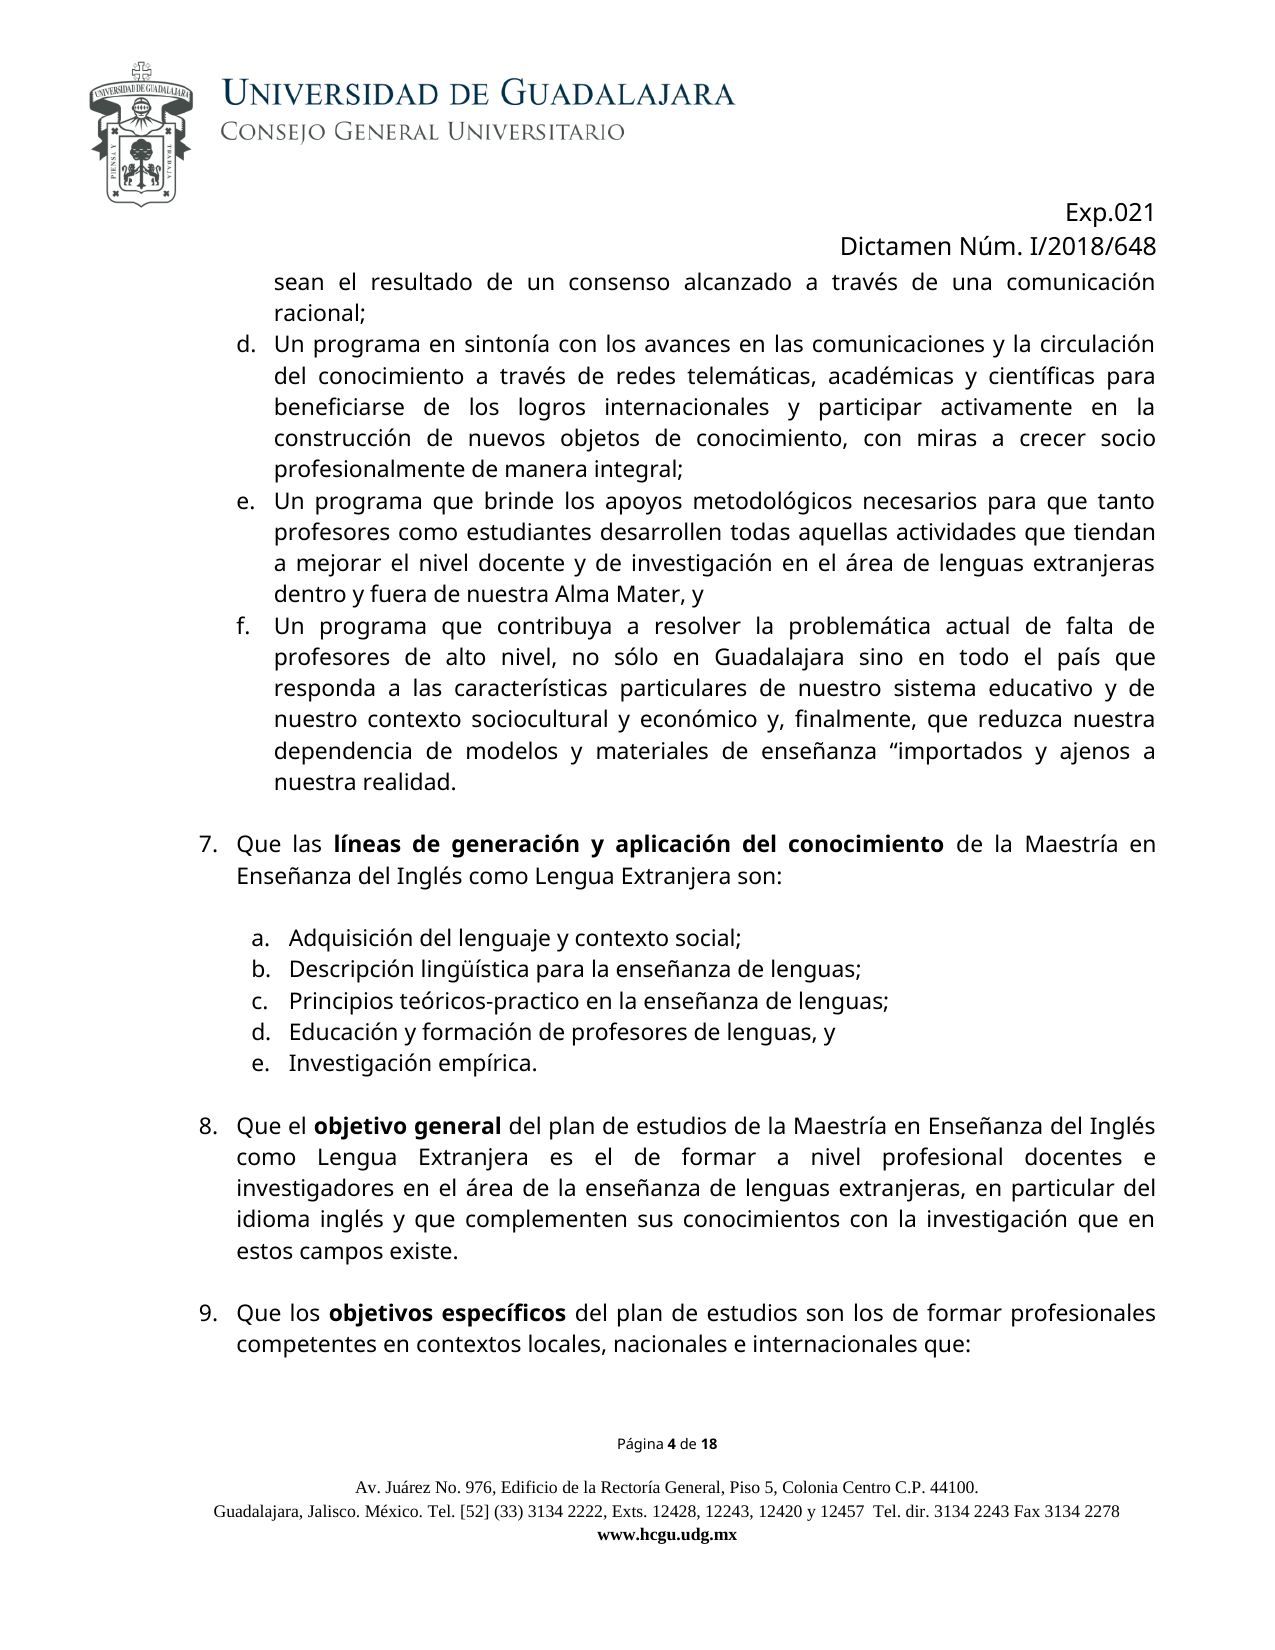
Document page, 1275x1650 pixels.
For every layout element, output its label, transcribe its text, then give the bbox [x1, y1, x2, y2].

list Un programa que contribuya a resolver la problemática actual de falta de profesores de alto nivel, no sólo en Guadalajara sino en todo el país que responda a las características particulares de nuestro sistema educativo y de nuestro contexto sociocultural y económico y, finalmente, que reduzca nuestra dependencia de modelos y materiales de enseñanza “importados y ajenos a nuestra realidad. [236, 609, 1157, 797]
list Un programa que brinde los apoyos metodológicos necesarios para que tanto profesores como estudiantes desarrollen todas aquellas actividades que tiendan a mejorar el nivel docente y de investigación en el área de lenguas extranjeras dentro y fuera de nuestra Alma Mater, y [236, 484, 1157, 609]
list Adquisición del lenguaje y contexto social; [251, 922, 1157, 953]
list Investigación empírica. [251, 1047, 1157, 1078]
picture [1, 1, 1274, 268]
list Descripción lingüística para la enseñanza de lenguas; [251, 953, 1157, 984]
list Principios teóricos-practico en la enseñanza de lenguas; [251, 984, 1157, 1016]
list Un programa en sintonía con los avances en las comunicaciones y la circulación del conocimiento a través de redes telemáticas, académicas y científicas para beneficiarse de los logros internacionales y participar activamente en la construcción de nuevos objetos de conocimiento, con miras a crecer socio profesionalmente de manera integral; [236, 328, 1157, 484]
list Educación y formación de profesores de lenguas, y [251, 1016, 1157, 1047]
list Que los objetivos específicos del plan de estudios son los de formar profesionales competentes en contextos locales, nacionales e internacionales que: [199, 1297, 1157, 1359]
list Que las líneas de generación y aplicación del conocimiento de la Maestría en Enseñanza del Inglés como Lengua Extranjera son: [199, 828, 1157, 891]
list Que el objetivo general del plan de estudios de la Maestría en Enseñanza del Inglés como Lengua Extranjera es el de formar a nivel profesional docentes e investigadores en el área de la enseñanza de lenguas extranjeras, en particular del idioma inglés y que complementen sus conocimientos con la investigación que en estos campos existe. [199, 1109, 1157, 1266]
